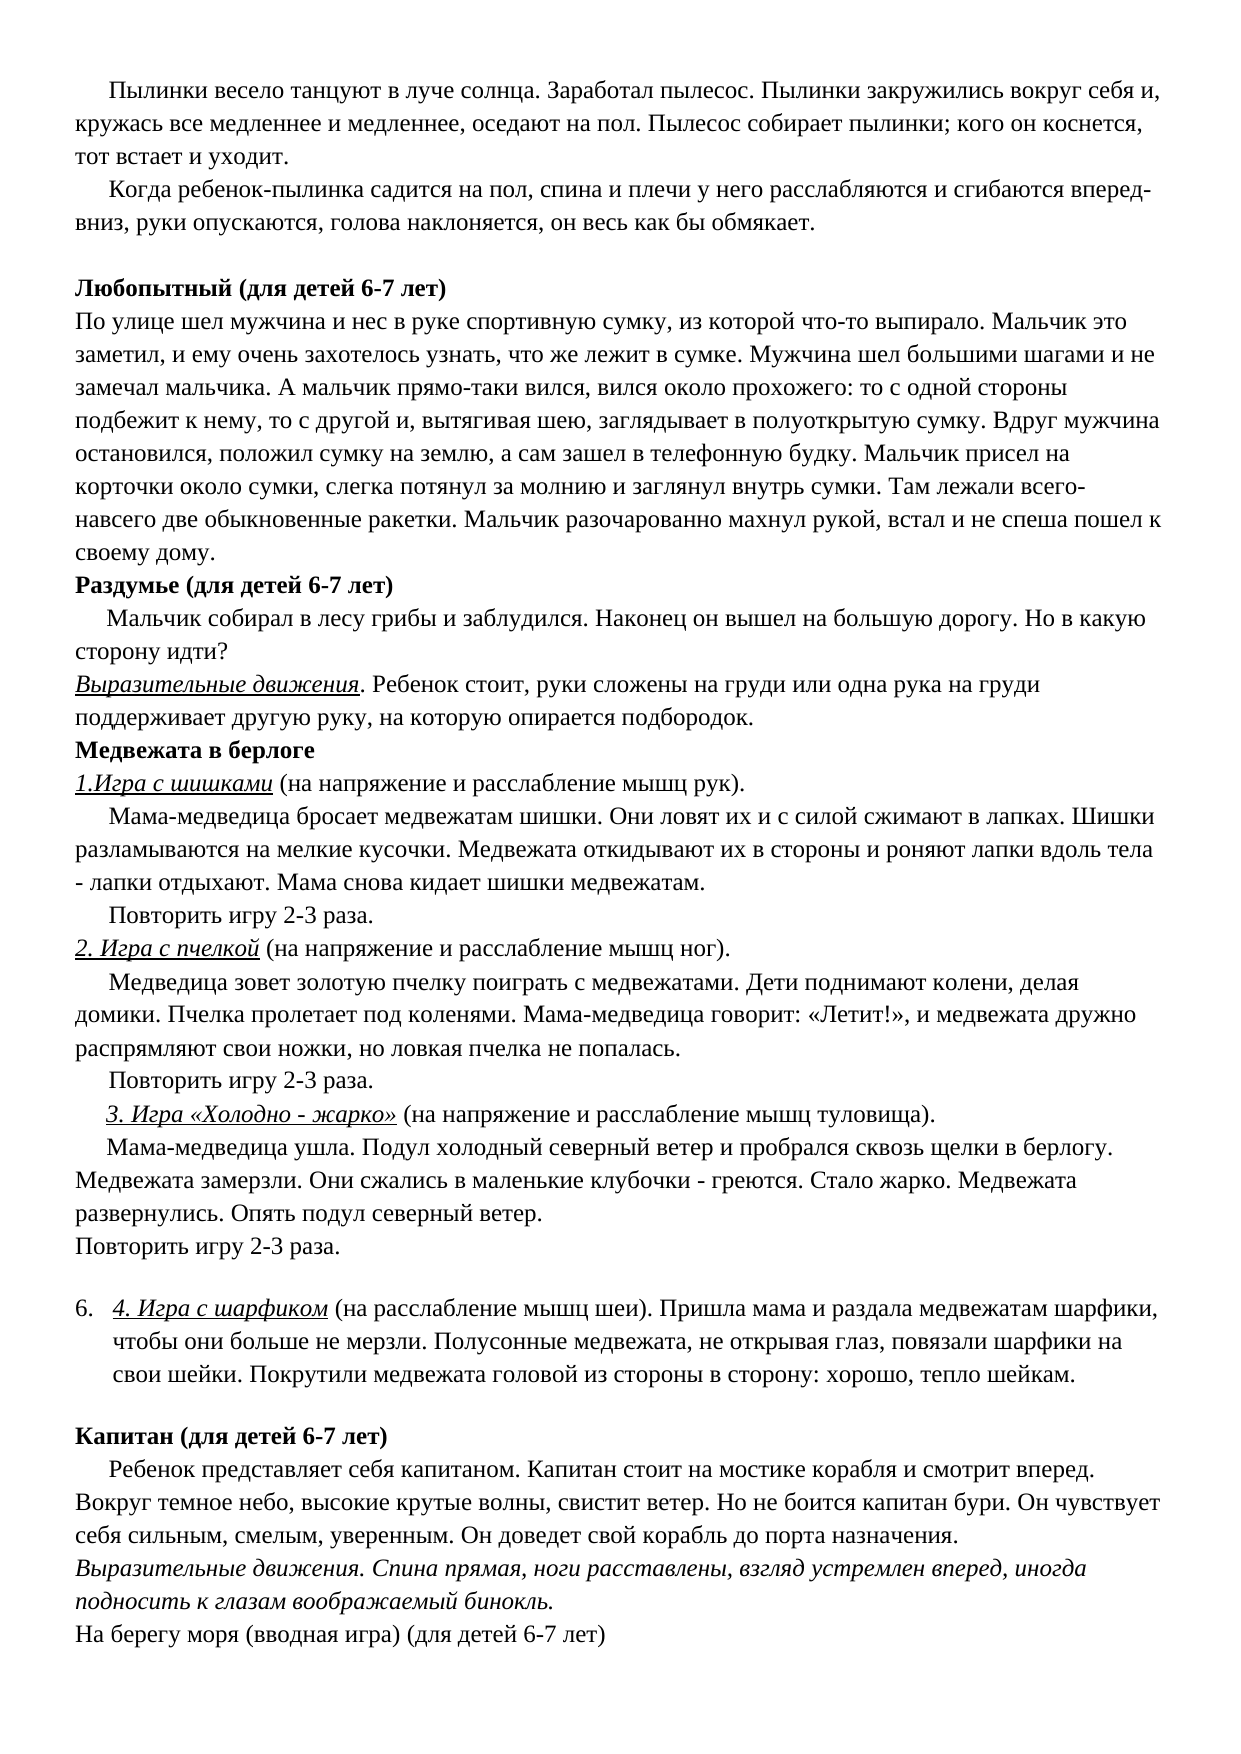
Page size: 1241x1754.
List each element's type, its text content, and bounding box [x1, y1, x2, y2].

text Мама-медведица ушла. Подул холодный северный ветер и пробрался сквозь щелки в берлогу. Медвежата замерзли. Они сжались в маленькие клубочки - греются. Стало жарко. Медвежата развернулись. Опять подул северный ветер. [75, 1132, 1165, 1226]
text Мальчик собирал в лесу грибы и заблудился. Наконец он вышел на большую дорогу. Но в какую сторону идти? [75, 603, 1165, 665]
text 3. Игра «Холодно - жарко» (на напряжение и расслабление мышц туловища). [75, 1099, 1165, 1127]
text Повторить игру 2-3 раза. [75, 1066, 1165, 1094]
text Раздумье (для детей 6-7 лет) [75, 570, 1165, 599]
list 4. Игра с шарфиком (на расслабление мышц шеи). Пришла мама и раздала медвежатам шарфики, чтобы они больше не мерзли. Полусонные медвежата, не открывая глаз, повязали шарфики на свои шейки. Покрутили медвежата головой из стороны в сторону: хорошо, тепло шейкам. [75, 1293, 1165, 1388]
text Выразительные движения. Ребенок стоит, руки сложены на груди или одна рука на груди поддерживает другую руку, на которую опирается подбородок. [75, 669, 1165, 731]
text Повторить игру 2-3 раза. [75, 901, 1165, 929]
text Повторить игру 2-3 раза. [75, 1231, 1165, 1259]
text Медвежата в берлоге [75, 735, 1165, 764]
text Любопытный (для детей 6-7 лет) [75, 273, 1165, 302]
text 2. Игра с пчелкой (на напряжение и расслабление мышц ног). [75, 933, 1165, 962]
text На берегу моря (вводная игра) (для детей 6-7 лет) [75, 1619, 1165, 1648]
text Капитан (для детей 6-7 лет) [75, 1421, 1165, 1450]
text 1.Игра с шишками (на напряжение и расслабление мышц рук). [75, 768, 1165, 797]
text Ребенок представляет себя капитаном. Капитан стоит на мостике корабля и смотрит вперед. Вокруг темное небо, высокие крутые волны, свистит ветер. Но не боится капитан бури. Он чувствует себя сильным, смелым, уверенным. Он доведет свой корабль до порта назначения. [75, 1454, 1165, 1549]
text Выразительные движения. Спина прямая, ноги расставлены, взгляд устремлен вперед, иногда подносить к глазам воображаемый бинокль. [75, 1553, 1165, 1615]
text Медведица зовет золотую пчелку поиграть с медвежатами. Дети поднимают колени, делая домики. Пчелка пролетает под коленями. Мама-медведица говорит: «Летит!», и медвежата дружно распрямляют свои ножки, но ловкая пчелка не попалась. [75, 967, 1165, 1061]
text Пылинки весело танцуют в луче солнца. Заработал пылесос. Пылинки закружились вокруг себя и, кружась все медленнее и медленнее, оседают на пол. Пылесос собирает пылинки; кого он коснется, тот встает и уходит. [75, 75, 1165, 170]
text Мама-медведица бросает медвежатам шишки. Они ловят их и с силой сжимают в лапках. Шишки разламываются на мелкие кусочки. Медвежата откидывают их в стороны и роняют лапки вдоль тела - лапки отдыхают. Мама снова кидает шишки медвежатам. [75, 801, 1165, 896]
text По улице шел мужчина и нес в руке спортивную сумку, из которой что-то выпирало. Мальчик это заметил, и ему очень захотелось узнать, что же лежит в сумке. Мужчина шел большими шагами и не замечал мальчика. А мальчик прямо-таки вился, вился около прохожего: то с одной стороны подбежит к нему, то с другой и, вытягивая шею, заглядывает в полуоткрытую сумку. Вдруг мужчина остановился, положил сумку на землю, а сам зашел в телефонную будку. Мальчик присел на корточки около сумки, слегка потянул за молнию и заглянул внутрь сумки. Там лежали всего-навсего две обыкновенные ракетки. Мальчик разочарованно махнул рукой, встал и не спеша пошел к своему дому. [75, 306, 1165, 566]
text Когда ребенок-пылинка садится на пол, спина и плечи у него расслабляются и сгибаются вперед-вниз, руки опускаются, голова наклоняется, он весь как бы обмякает. [75, 174, 1165, 236]
